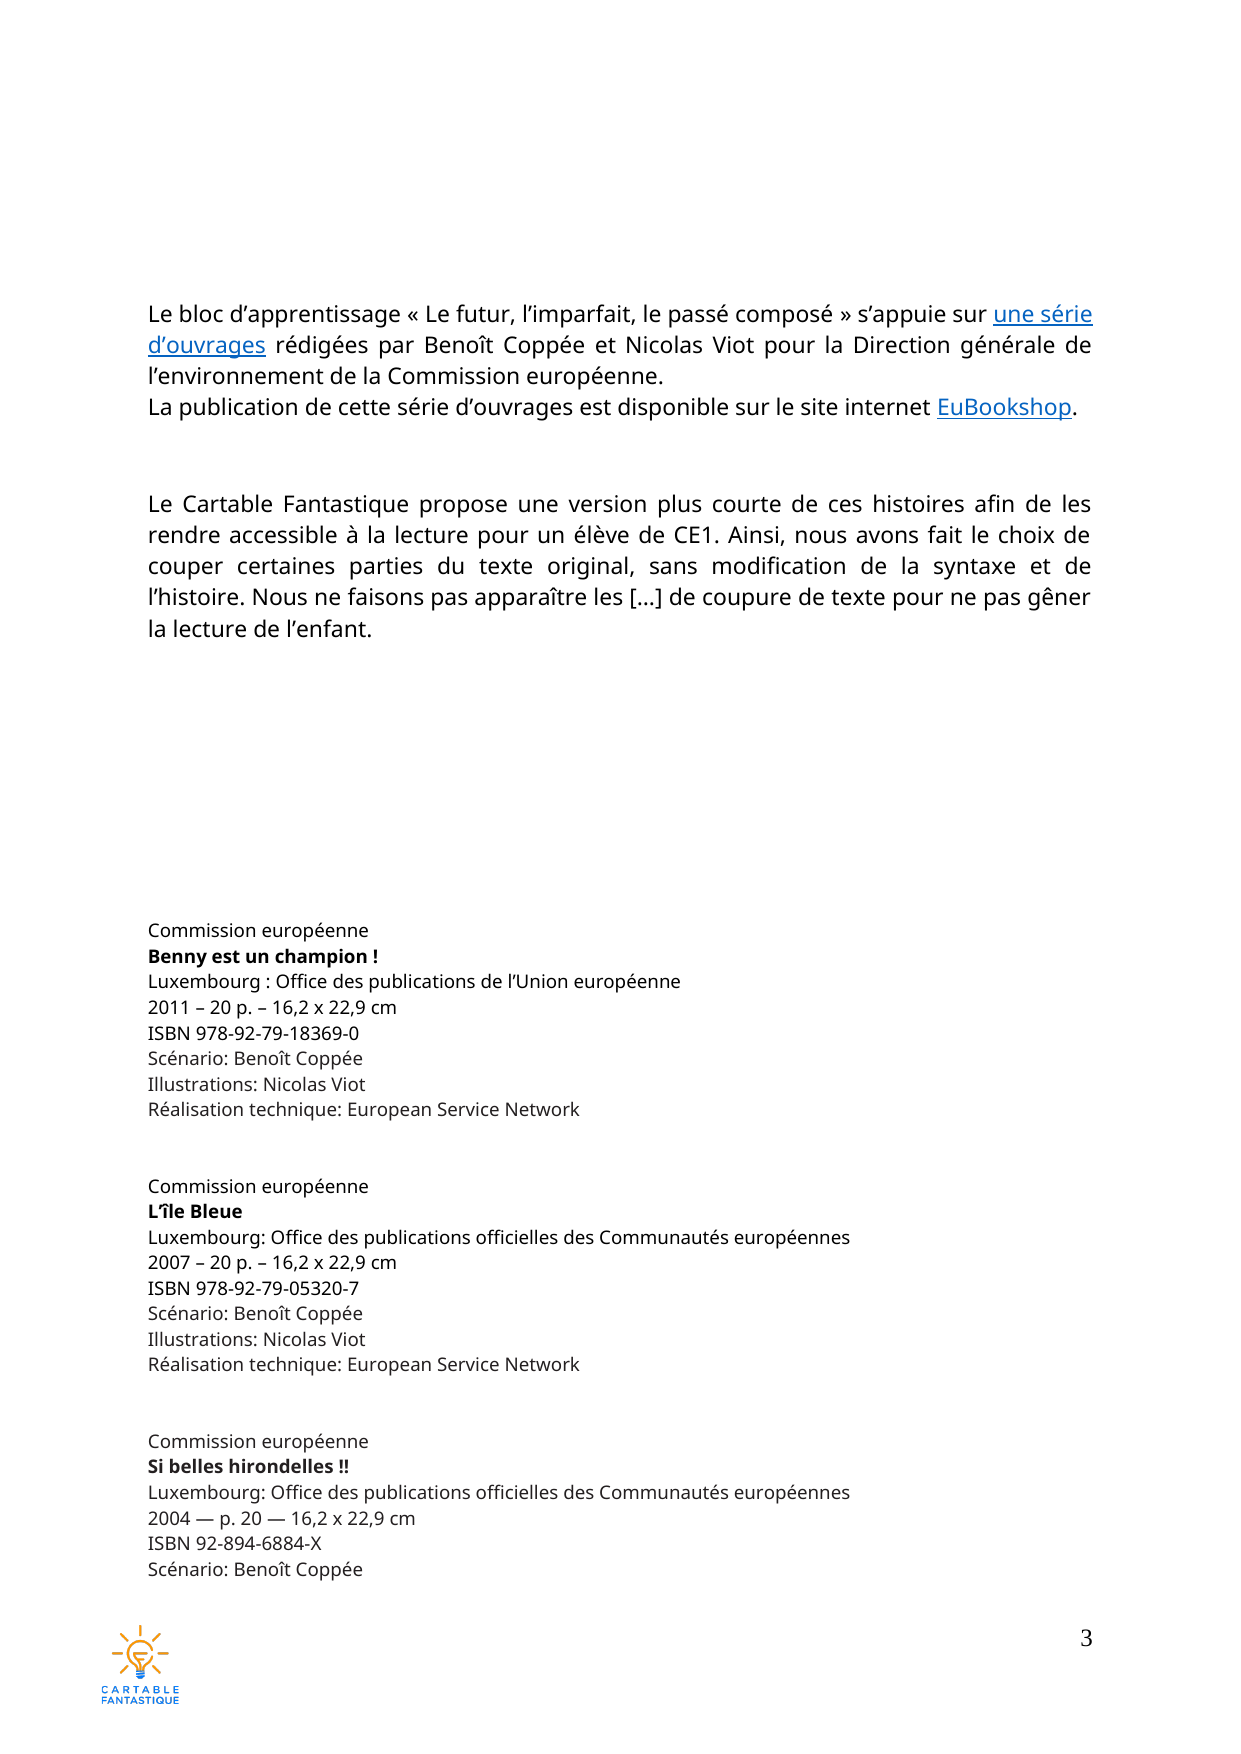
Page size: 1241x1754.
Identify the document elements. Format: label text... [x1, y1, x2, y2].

text Réalisation technique: European Service Network [148, 1096, 1093, 1122]
text Scénario: Benoît Coppée [148, 1556, 1093, 1581]
text Scénario: Benoît Coppée [148, 1045, 1093, 1071]
picture [101, 1625, 179, 1704]
text Luxembourg : Office des publications de l’Union européenne [148, 969, 1093, 994]
text La publication de cette série d’ouvrages est disponible sur le site internet EuBookshop. [148, 391, 1093, 423]
text Luxembourg: Office des publications officielles des Communautés européennes [148, 1224, 1093, 1249]
text Luxembourg: Office des publications officielles des Communautés européennes [148, 1479, 1093, 1505]
text Illustrations: Nicolas Viot [148, 1326, 1093, 1352]
text Le Cartable Fantastique propose une version plus courte de ces histoires afin de les rendre accessible à la lecture pour un élève de CE1. Ainsi, nous avons fait le choix de couper certaines parties du texte original, sans modification de la syntaxe et de l’histoire. Nous ne faisons pas apparaître les […] de coupure de texte pour ne pas gêner la lecture de l’enfant. [148, 488, 1093, 644]
text Scénario: Benoît Coppée [148, 1301, 1093, 1326]
text Réalisation technique: European Service Network [148, 1352, 1093, 1377]
text 2011 – 20 p. – 16,2 x 22,9 cm [148, 994, 1093, 1020]
text Commission européenne [148, 1173, 1093, 1198]
text Illustrations: Nicolas Viot [148, 1071, 1093, 1096]
text 2004 — p. 20 — 16,2 x 22,9 cm [148, 1505, 1093, 1530]
text 2007 – 20 p. – 16,2 x 22,9 cm [148, 1249, 1093, 1275]
text Commission européenne [148, 1428, 1093, 1454]
text ISBN 978-92-79-05320-7 [148, 1275, 1093, 1301]
text ISBN 92-894-6884-X [148, 1530, 1093, 1556]
text Si belles hirondelles !! [148, 1454, 1093, 1479]
text ISBN 978-92-79-18369-0 [148, 1020, 1093, 1045]
text Commission européenne [148, 918, 1093, 943]
text Benny est un champion ! [148, 943, 1093, 969]
text Le bloc d’apprentissage « Le futur, l’imparfait, le passé composé » s’appuie sur une série d’ouvrages rédigées par Benoît Coppée et Nicolas Viot pour la Direction générale de l’environnement de la Commission européenne. [148, 298, 1093, 391]
text L’île Bleue [148, 1198, 1093, 1224]
